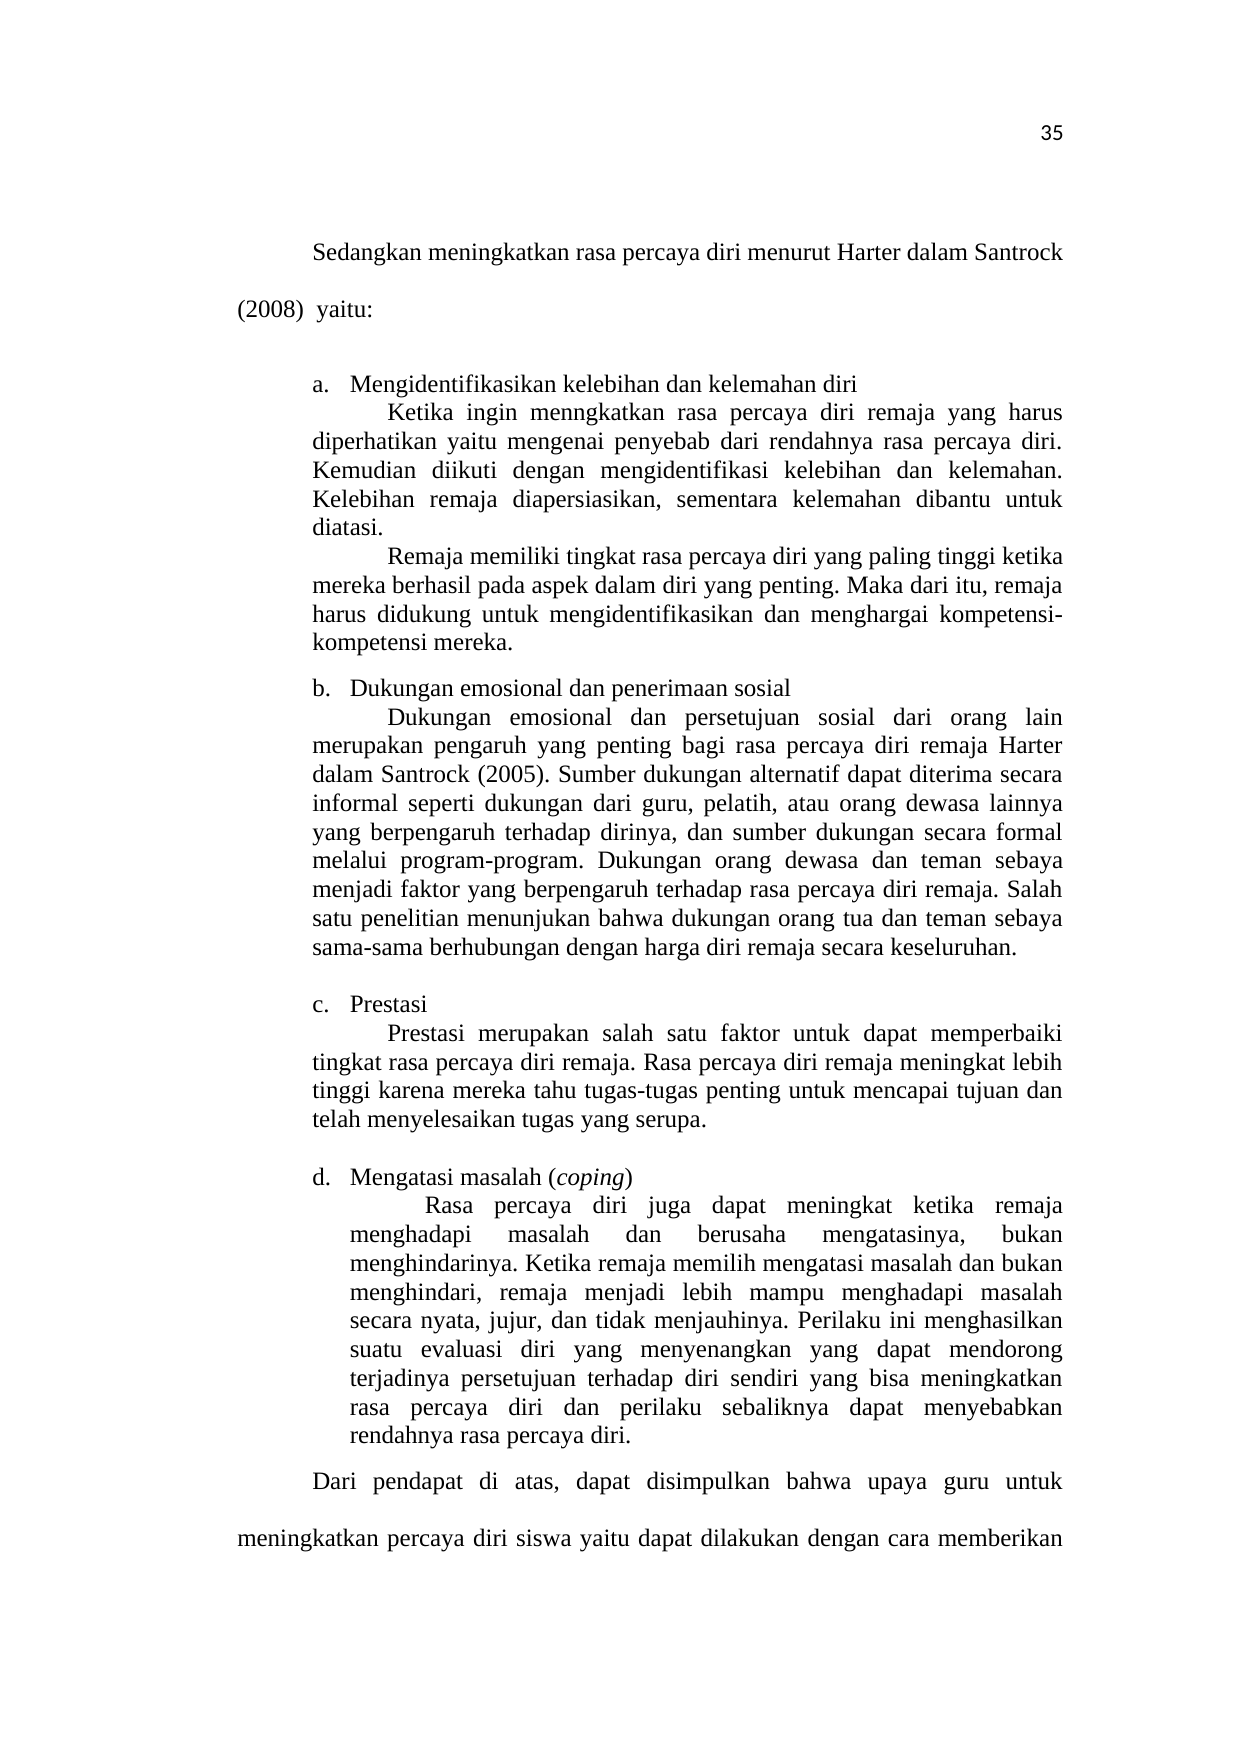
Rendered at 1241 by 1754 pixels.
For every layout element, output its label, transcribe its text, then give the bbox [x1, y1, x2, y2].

list Prestasi [312, 989, 1063, 1018]
list Mengatasi masalah (coping) [312, 1162, 1063, 1190]
text Ketika ingin menngkatkan rasa percaya diri remaja yang harus diperhatikan yaitu mengenai penyebab dari rendahnya rasa percaya diri. Kemudian diikuti dengan mengidentifikasi kelebihan dan kelemahan. Kelebihan remaja diapersiasikan, sementara kelemahan dibantu untuk diatasi. [312, 397, 1063, 541]
text Remaja memiliki tingkat rasa percaya diri yang paling tinggi ketika mereka berhasil pada aspek dalam diri yang penting. Maka dari itu, remaja harus didukung untuk mengidentifikasikan dan menghargai kompetensi-kompetensi mereka. [312, 541, 1063, 656]
text Prestasi merupakan salah satu faktor untuk dapat memperbaiki tingkat rasa percaya diri remaja. Rasa percaya diri remaja meningkat lebih tinggi karena mereka tahu tugas-tugas penting untuk mencapai tujuan dan telah menyelesaikan tugas yang serupa. [312, 1018, 1063, 1133]
list Rasa percaya diri juga dapat meningkat ketika remaja menghadapi masalah dan berusaha mengatasinya, bukan menghindarinya. Ketika remaja memilih mengatasi masalah dan bukan menghindari, remaja menjadi lebih mampu menghadapi masalah secara nyata, jujur, dan tidak menjauhinya. Perilaku ini menghasilkan suatu evaluasi diri yang menyenangkan yang dapat mendorong terjadinya persetujuan terhadap diri sendiri yang bisa meningkatkan rasa percaya diri dan perilaku sebaliknya dapat menyebabkan rendahnya rasa percaya diri. [349, 1190, 1063, 1449]
list Mengidentifikasikan kelebihan dan kelemahan diri [312, 369, 1063, 397]
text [237, 1466, 1063, 1552]
text Sedangkan meningkatkan rasa percaya diri menurut Harter dalam Santrock (2008) yaitu: [237, 237, 1063, 323]
text Dukungan emosional dan persetujuan sosial dari orang lain merupakan pengaruh yang penting bagi rasa percaya diri remaja Harter dalam Santrock (2005). Sumber dukungan alternatif dapat diterima secara informal seperti dukungan dari guru, pelatih, atau orang dewasa lainnya yang berpengaruh terhadap dirinya, dan sumber dukungan secara formal melalui program-program. Dukungan orang dewasa dan teman sebaya menjadi faktor yang berpengaruh terhadap rasa percaya diri remaja. Salah satu penelitian menunjukan bahwa dukungan orang tua dan teman sebaya sama-sama berhubungan dengan harga diri remaja secara keseluruhan. [312, 702, 1063, 960]
list Dukungan emosional dan penerimaan sosial [312, 673, 1063, 702]
